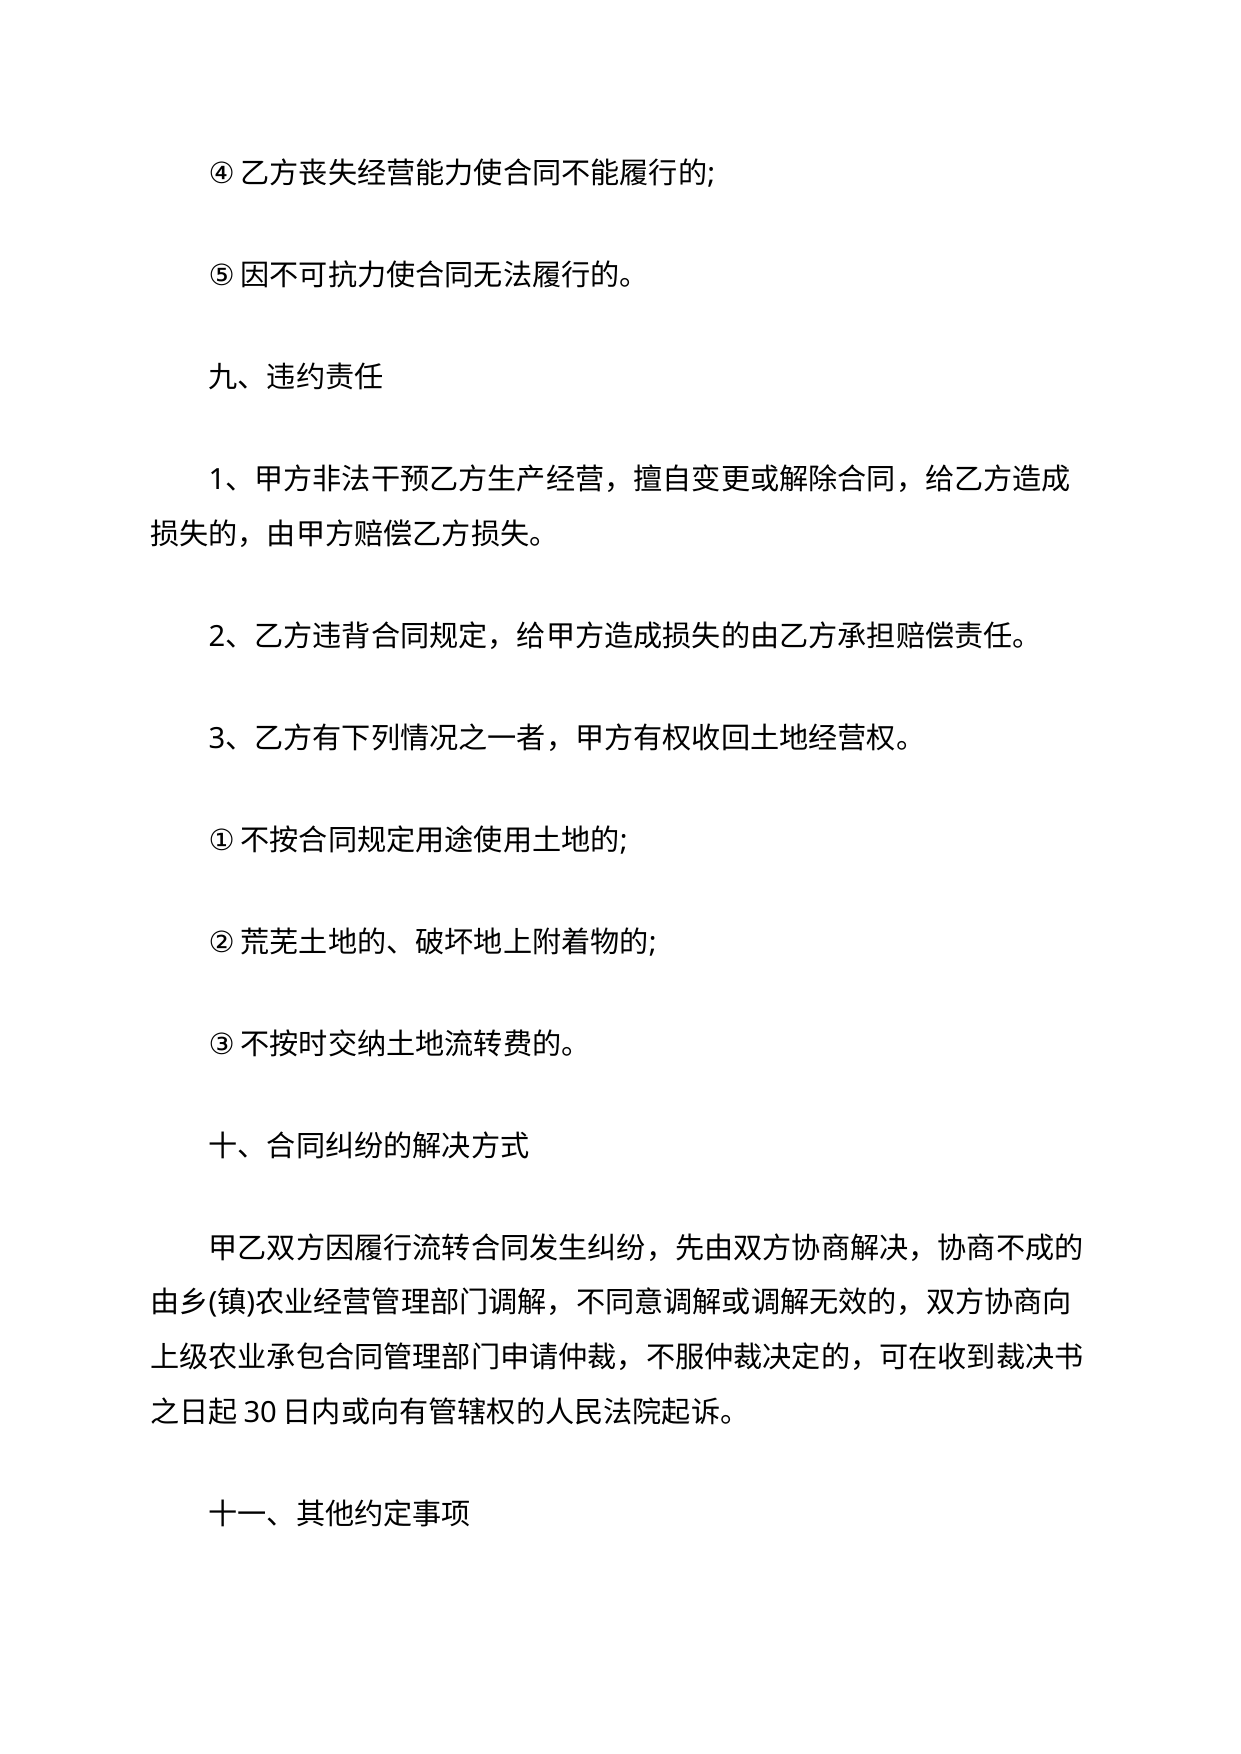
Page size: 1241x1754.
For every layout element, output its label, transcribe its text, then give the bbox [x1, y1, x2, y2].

text 3、乙方有下列情况之一者，甲方有权收回土地经营权。 [150, 714, 1090, 757]
text 1、甲方非法干预乙方生产经营，擅自变更或解除合同，给乙方造成损失的，由甲方赔偿乙方损失。 [150, 456, 1090, 553]
text 十一、其他约定事项 [150, 1491, 1090, 1533]
text 九、违约责任 [150, 354, 1090, 396]
text ②荒芜土地的、破坏地上附着物的; [150, 918, 1090, 961]
text ①不按合同规定用途使用土地的; [150, 816, 1090, 859]
text ④乙方丧失经营能力使合同不能履行的; [150, 150, 1090, 192]
text 2、乙方违背合同规定，给甲方造成损失的由乙方承担赔偿责任。 [150, 612, 1090, 655]
text ⑤因不可抗力使合同无法履行的。 [150, 252, 1090, 294]
text 十、合同纠纷的解决方式 [150, 1122, 1090, 1165]
text ③不按时交纳土地流转费的。 [150, 1020, 1090, 1063]
text 甲乙双方因履行流转合同发生纠纷，先由双方协商解决，协商不成的由乡(镇)农业经营管理部门调解，不同意调解或调解无效的，双方协商向上级农业承包合同管理部门申请仲裁，不服仲裁决定的，可在收到裁决书之日起30日内或向有管辖权的人民法院起诉。 [150, 1224, 1090, 1431]
